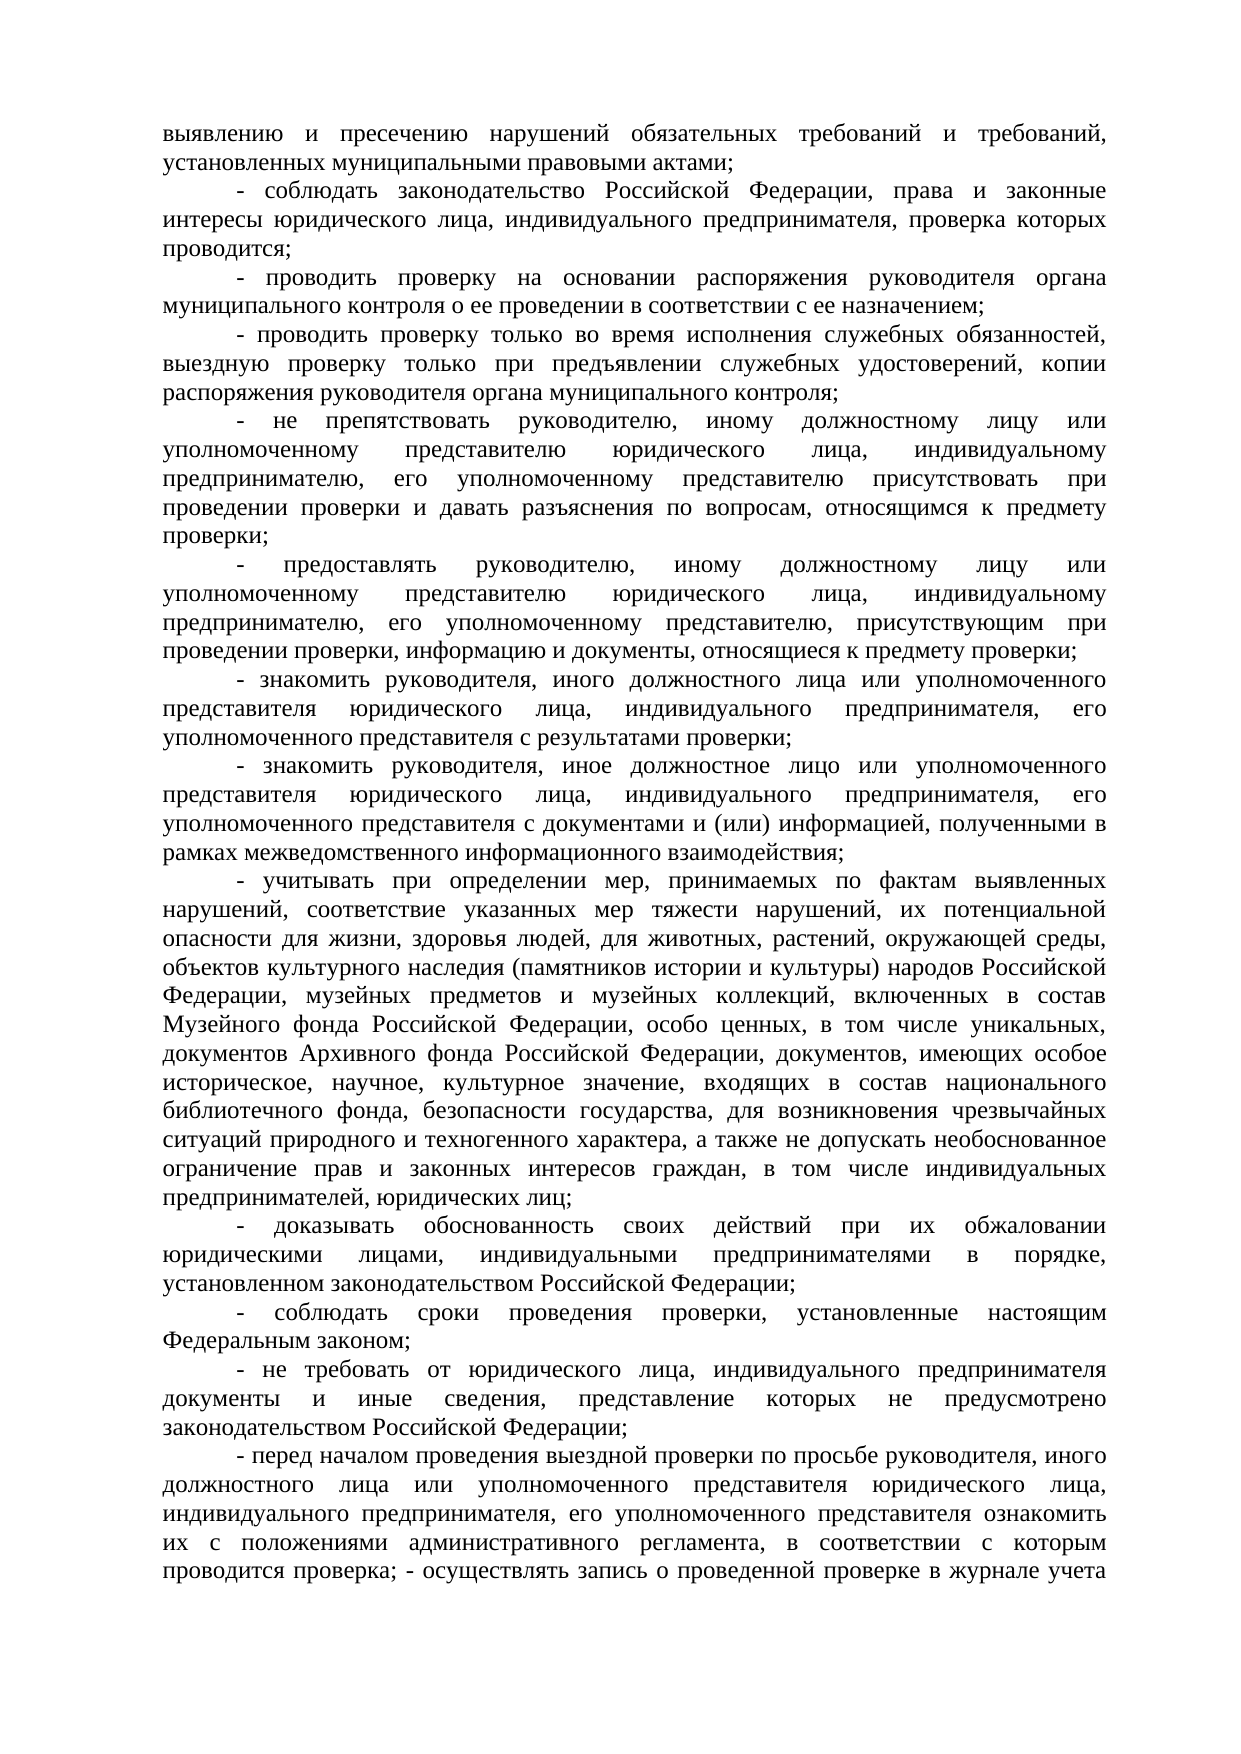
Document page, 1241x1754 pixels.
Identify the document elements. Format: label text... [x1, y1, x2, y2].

text - соблюдать законодательство Российской Федерации, права и законные интересы юридического лица, индивидуального предпринимателя, проверка которых проводится; [162, 176, 1107, 262]
text - доказывать обоснованность своих действий при их обжаловании юридическими лицами, индивидуальными предпринимателями в порядке, установленном законодательством Российской Федерации; [162, 1211, 1107, 1297]
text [162, 1441, 1107, 1584]
text - проводить проверку на основании распоряжения руководителя органа муниципального контроля о ее проведении в соответствии с ее назначением; [162, 262, 1107, 319]
text - знакомить руководителя, иное должностное лицо или уполномоченного представителя юридического лица, индивидуального предпринимателя, его уполномоченного представителя с документами и (или) информацией, полученными в рамках межведомственного информационного взаимодействия; [162, 751, 1107, 866]
text - соблюдать сроки проведения проверки, установленные настоящим Федеральным законом; [162, 1297, 1107, 1354]
text - не препятствовать руководителю, иному должностному лицу или уполномоченному представителю юридического лица, индивидуальному предпринимателю, его уполномоченному представителю присутствовать при проведении проверки и давать разъяснения по вопросам, относящимся к предмету проверки; [162, 406, 1107, 549]
text - проводить проверку только во время исполнения служебных обязанностей, выездную проверку только при предъявлении служебных удостоверений, копии распоряжения руководителя органа муниципального контроля; [162, 319, 1107, 406]
text - знакомить руководителя, иного должностного лица или уполномоченного представителя юридического лица, индивидуального предпринимателя, его уполномоченного представителя с результатами проверки; [162, 664, 1107, 751]
text - не требовать от юридического лица, индивидуального предпринимателя документы и иные сведения, представление которых не предусмотрено законодательством Российской Федерации; [162, 1354, 1107, 1441]
text - предоставлять руководителю, иному должностному лицу или уполномоченному представителю юридического лица, индивидуальному предпринимателю, его уполномоченному представителю, присутствующим при проведении проверки, информацию и документы, относящиеся к предмету проверки; [162, 549, 1107, 664]
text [162, 118, 1107, 176]
text - учитывать при определении мер, принимаемых по фактам выявленных нарушений, соответствие указанных мер тяжести нарушений, их потенциальной опасности для жизни, здоровья людей, для животных, растений, окружающей среды, объектов культурного наследия (памятников истории и культуры) народов Российской Федерации, музейных предметов и музейных коллекций, включенных в состав Музейного фонда Российской Федерации, особо ценных, в том числе уникальных, документов Архивного фонда Российской Федерации, документов, имеющих особое историческое, научное, культурное значение, входящих в состав национального библиотечного фонда, безопасности государства, для возникновения чрезвычайных ситуаций природного и техногенного характера, а также не допускать необоснованное ограничение прав и законных интересов граждан, в том числе индивидуальных предпринимателей, юридических лиц; [162, 866, 1107, 1211]
